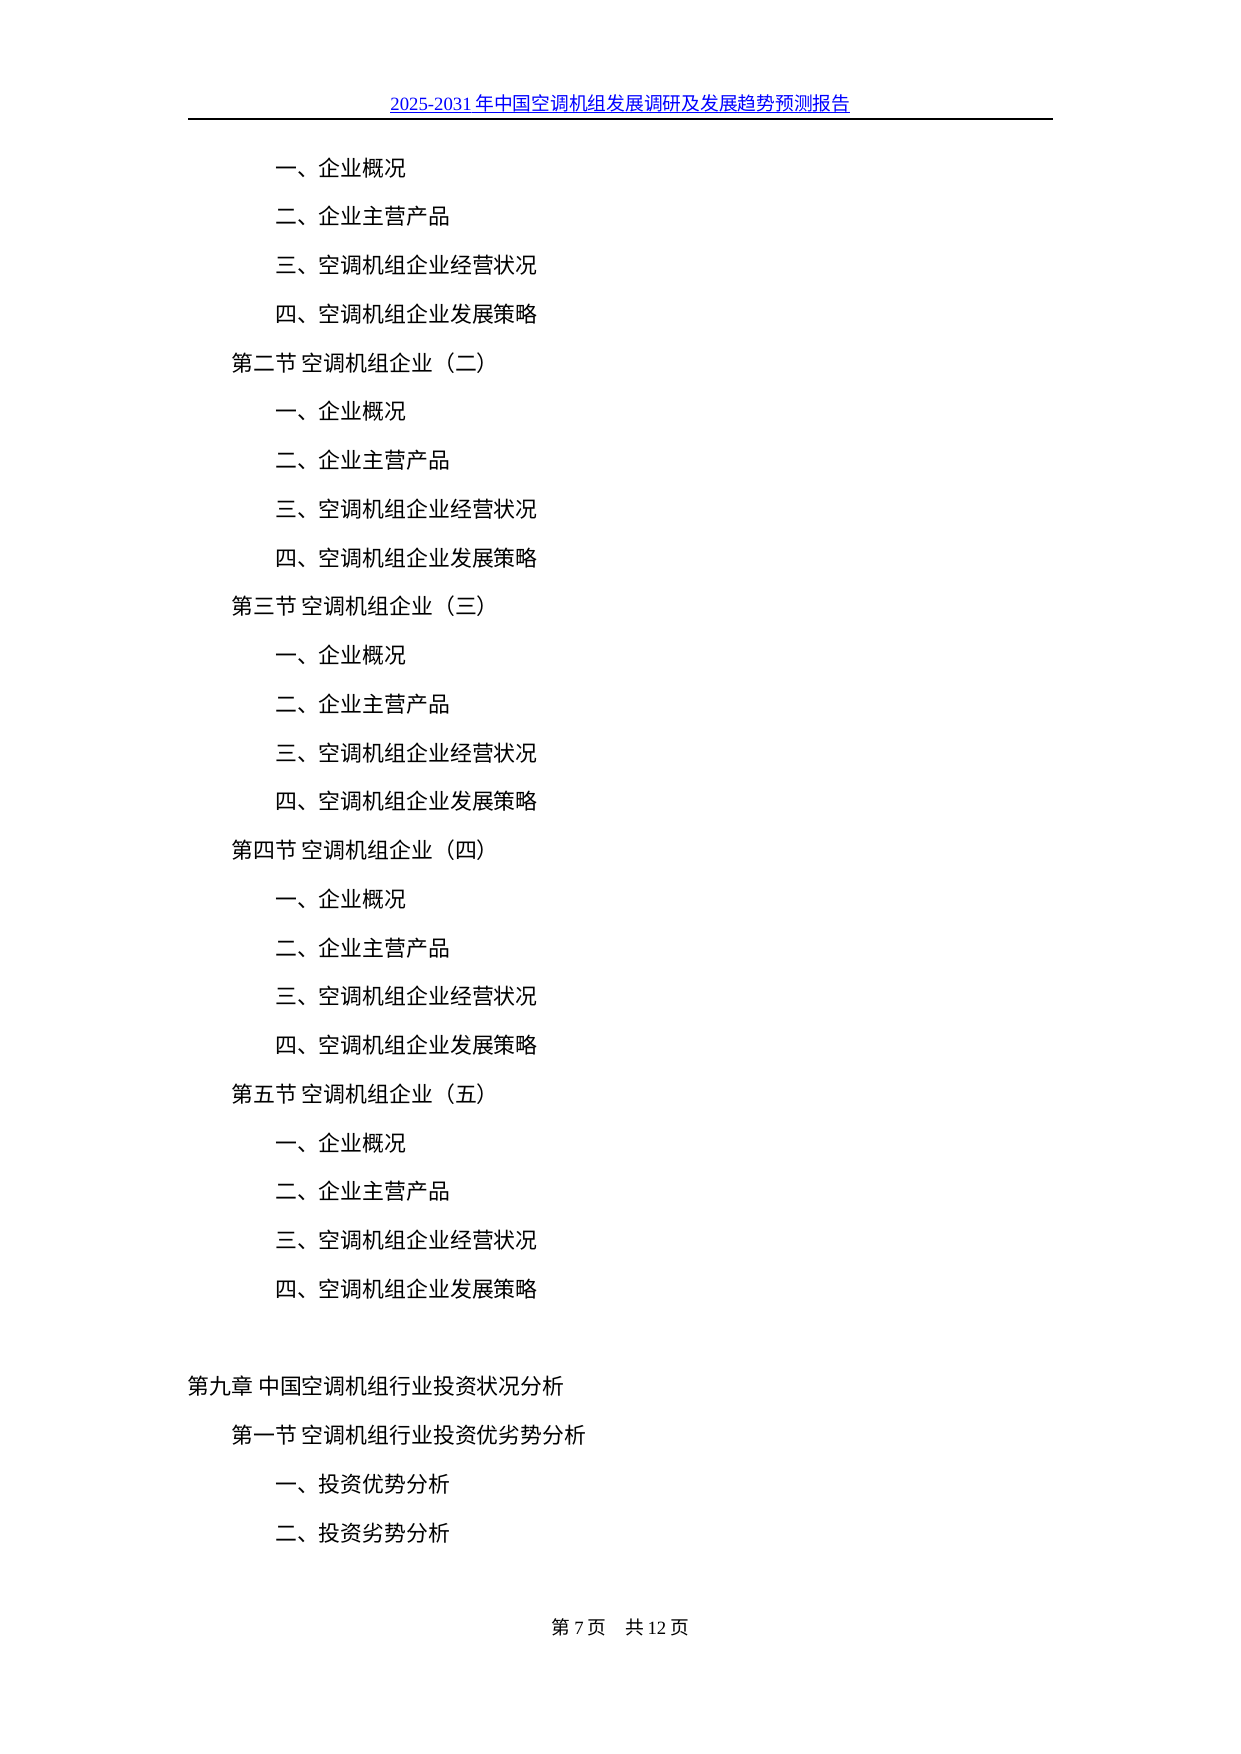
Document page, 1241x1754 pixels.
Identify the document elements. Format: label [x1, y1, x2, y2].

text [187, 150, 1053, 1548]
